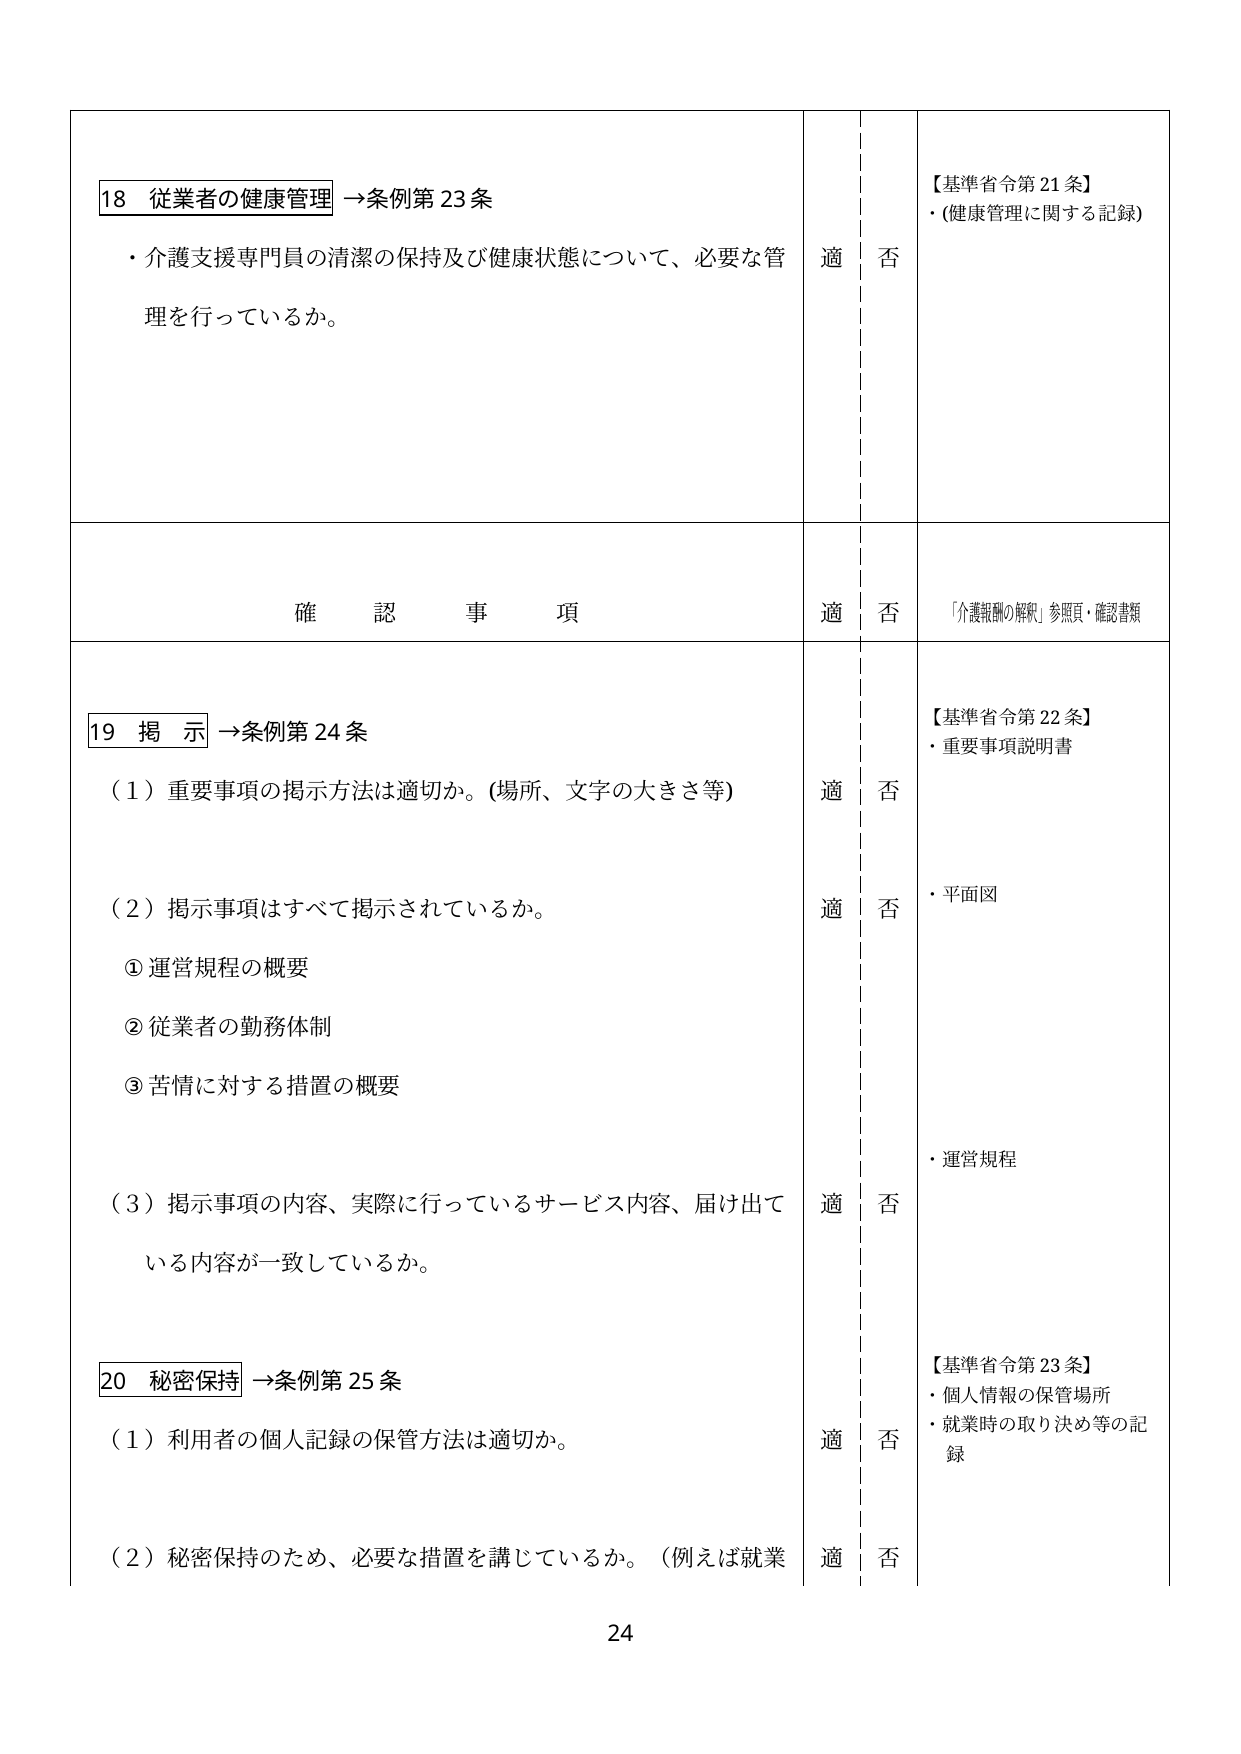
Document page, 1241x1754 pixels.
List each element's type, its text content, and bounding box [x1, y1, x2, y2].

table_cell 【基準省令第22条】 ・重要事項説明書 [918, 642, 1169, 819]
table_cell 19 掲 示 →条例第24条 （１）重要事項の掲示方法は適切か。(場所、文字の大きさ等) [71, 642, 803, 819]
table_cell ・平面図 ・運営規程 [918, 819, 1169, 1291]
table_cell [918, 1291, 1169, 1586]
table_cell （２）掲示事項はすべて掲示されているか。 ①運営規程の概要 ②従業者の勤務体制 ③苦情に対する措置の概要 （３）掲示事項の内容、実際に行っているサービス内容、届け出ている内容が一致しているか。 [71, 819, 803, 1291]
table_cell 適 [804, 111, 860, 522]
table_cell 否 [860, 523, 917, 641]
table_cell 適 [804, 523, 860, 641]
table_cell 【基準省令第21条】 ・(健康管理に関する記録) [918, 111, 1169, 522]
table_cell 「介護報酬の解釈」参照頁・確認書類 [918, 523, 1169, 641]
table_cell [71, 1291, 803, 1586]
table_cell 否 [860, 642, 917, 819]
table_cell 適 [804, 642, 860, 819]
table_cell 否 [860, 111, 917, 522]
table_cell 適 適 適 適 [804, 1291, 860, 1586]
table_cell 確 認 事 項 [71, 523, 803, 641]
table_cell 適 適 [804, 819, 860, 1291]
table_cell 否 否 否 否 [860, 1291, 917, 1586]
table_cell 18 従業者の健康管理 →条例第23条 ・介護支援専門員の清潔の保持及び健康状態について、必要な管理を行っているか。 [71, 111, 803, 522]
table_cell 否 否 [860, 819, 917, 1291]
